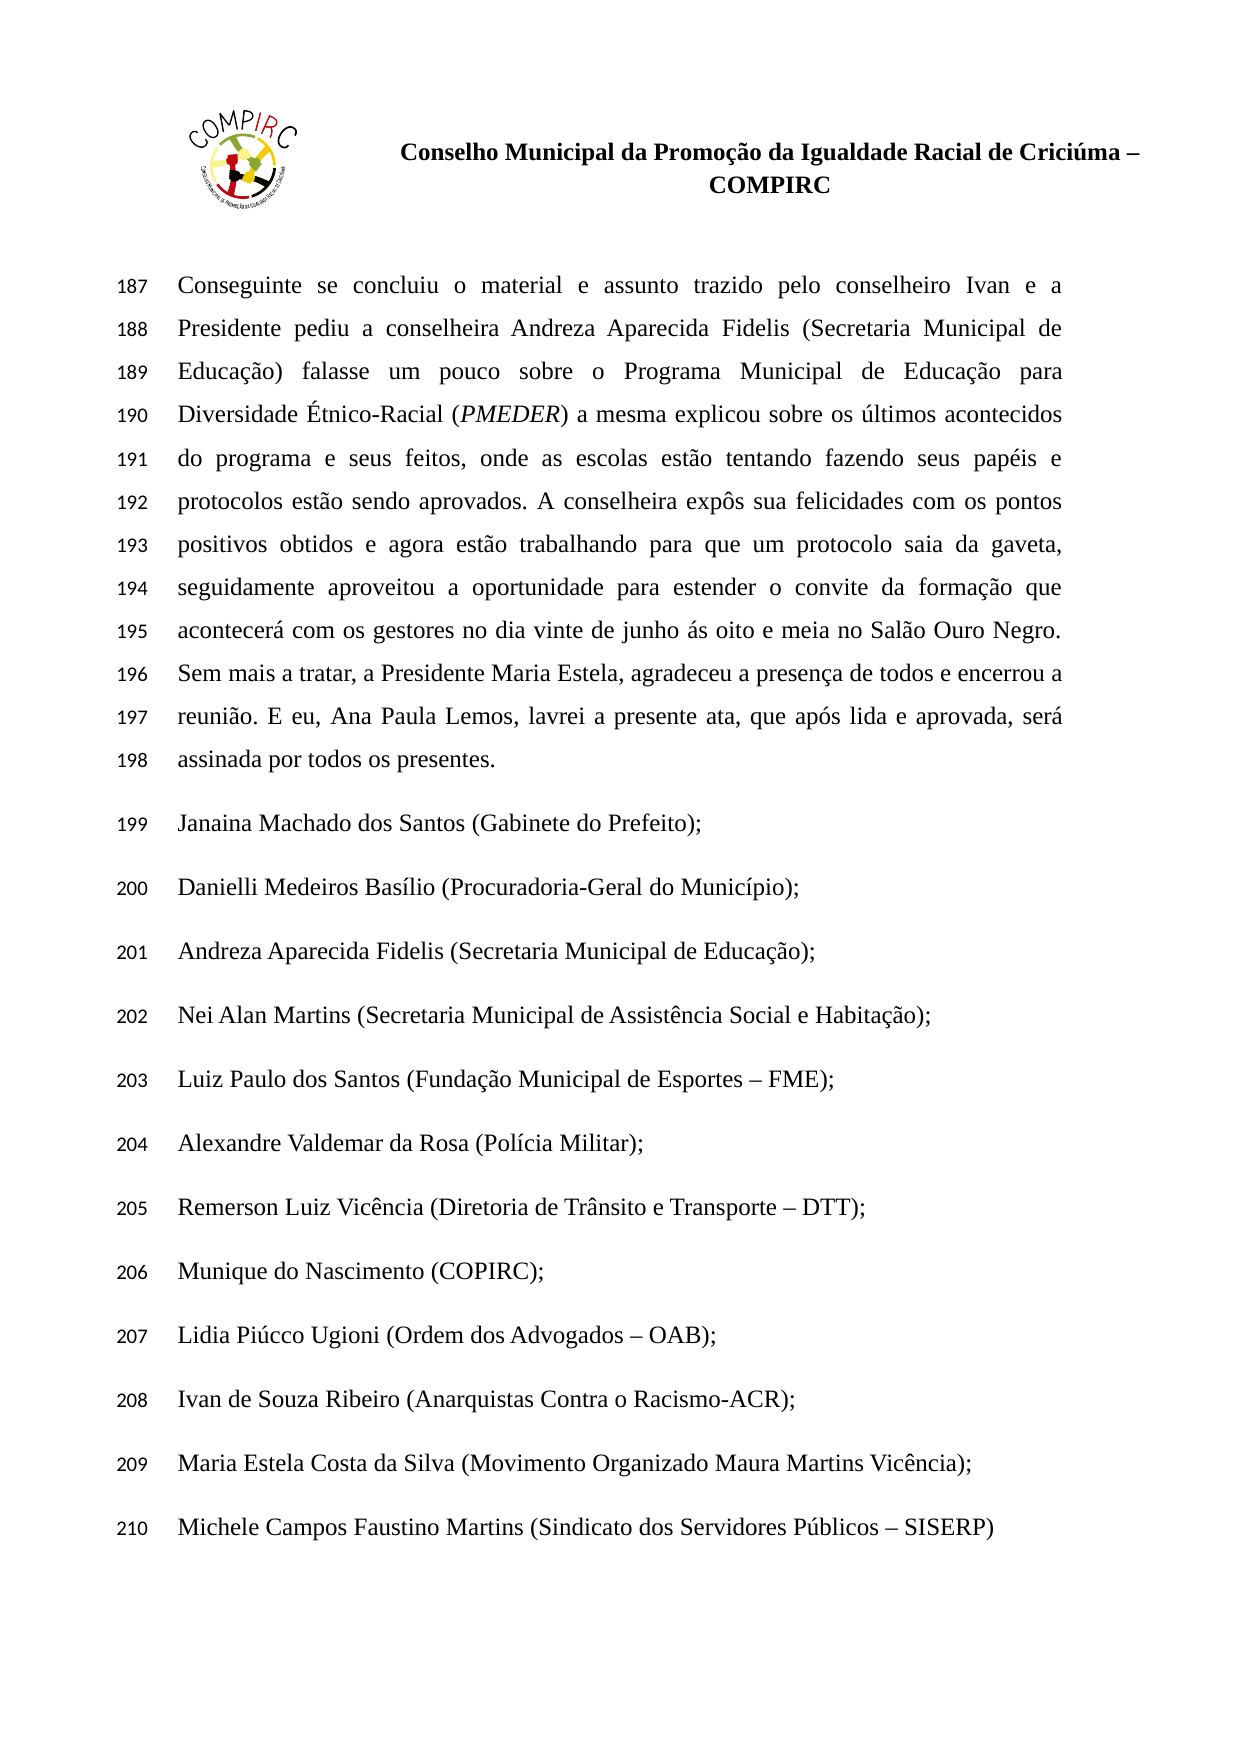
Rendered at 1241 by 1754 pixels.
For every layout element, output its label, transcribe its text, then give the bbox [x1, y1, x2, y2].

text Alexandre Valdemar da Rosa (Polícia Militar); [177, 1128, 1063, 1157]
text Munique do Nascimento (COPIRC); [177, 1256, 1063, 1285]
text Andreza Aparecida Fidelis (Secretaria Municipal de Educação); [177, 936, 1063, 965]
text Luiz Paulo dos Santos (Fundação Municipal de Esportes – FME); [177, 1064, 1063, 1093]
text Ivan de Souza Ribeiro (Anarquistas Contra o Racismo-ACR); [177, 1384, 1063, 1413]
text Remerson Luiz Vicência (Diretoria de Trânsito e Transporte – DTT); [177, 1192, 1063, 1221]
picture [176, 93, 310, 226]
text Danielli Medeiros Basílio (Procuradoria-Geral do Município); [177, 872, 1063, 901]
text Janaina Machado dos Santos (Gabinete do Prefeito); [177, 808, 1063, 837]
text Michele Campos Faustino Martins (Sindicato dos Servidores Públicos – SISERP) [177, 1512, 1063, 1541]
text Nei Alan Martins (Secretaria Municipal de Assistência Social e Habitação); [177, 1000, 1063, 1029]
text Lidia Piúcco Ugioni (Ordem dos Advogados – OAB); [177, 1320, 1063, 1349]
text Maria Estela Costa da Silva (Movimento Organizado Maura Martins Vicência); [177, 1448, 1063, 1477]
